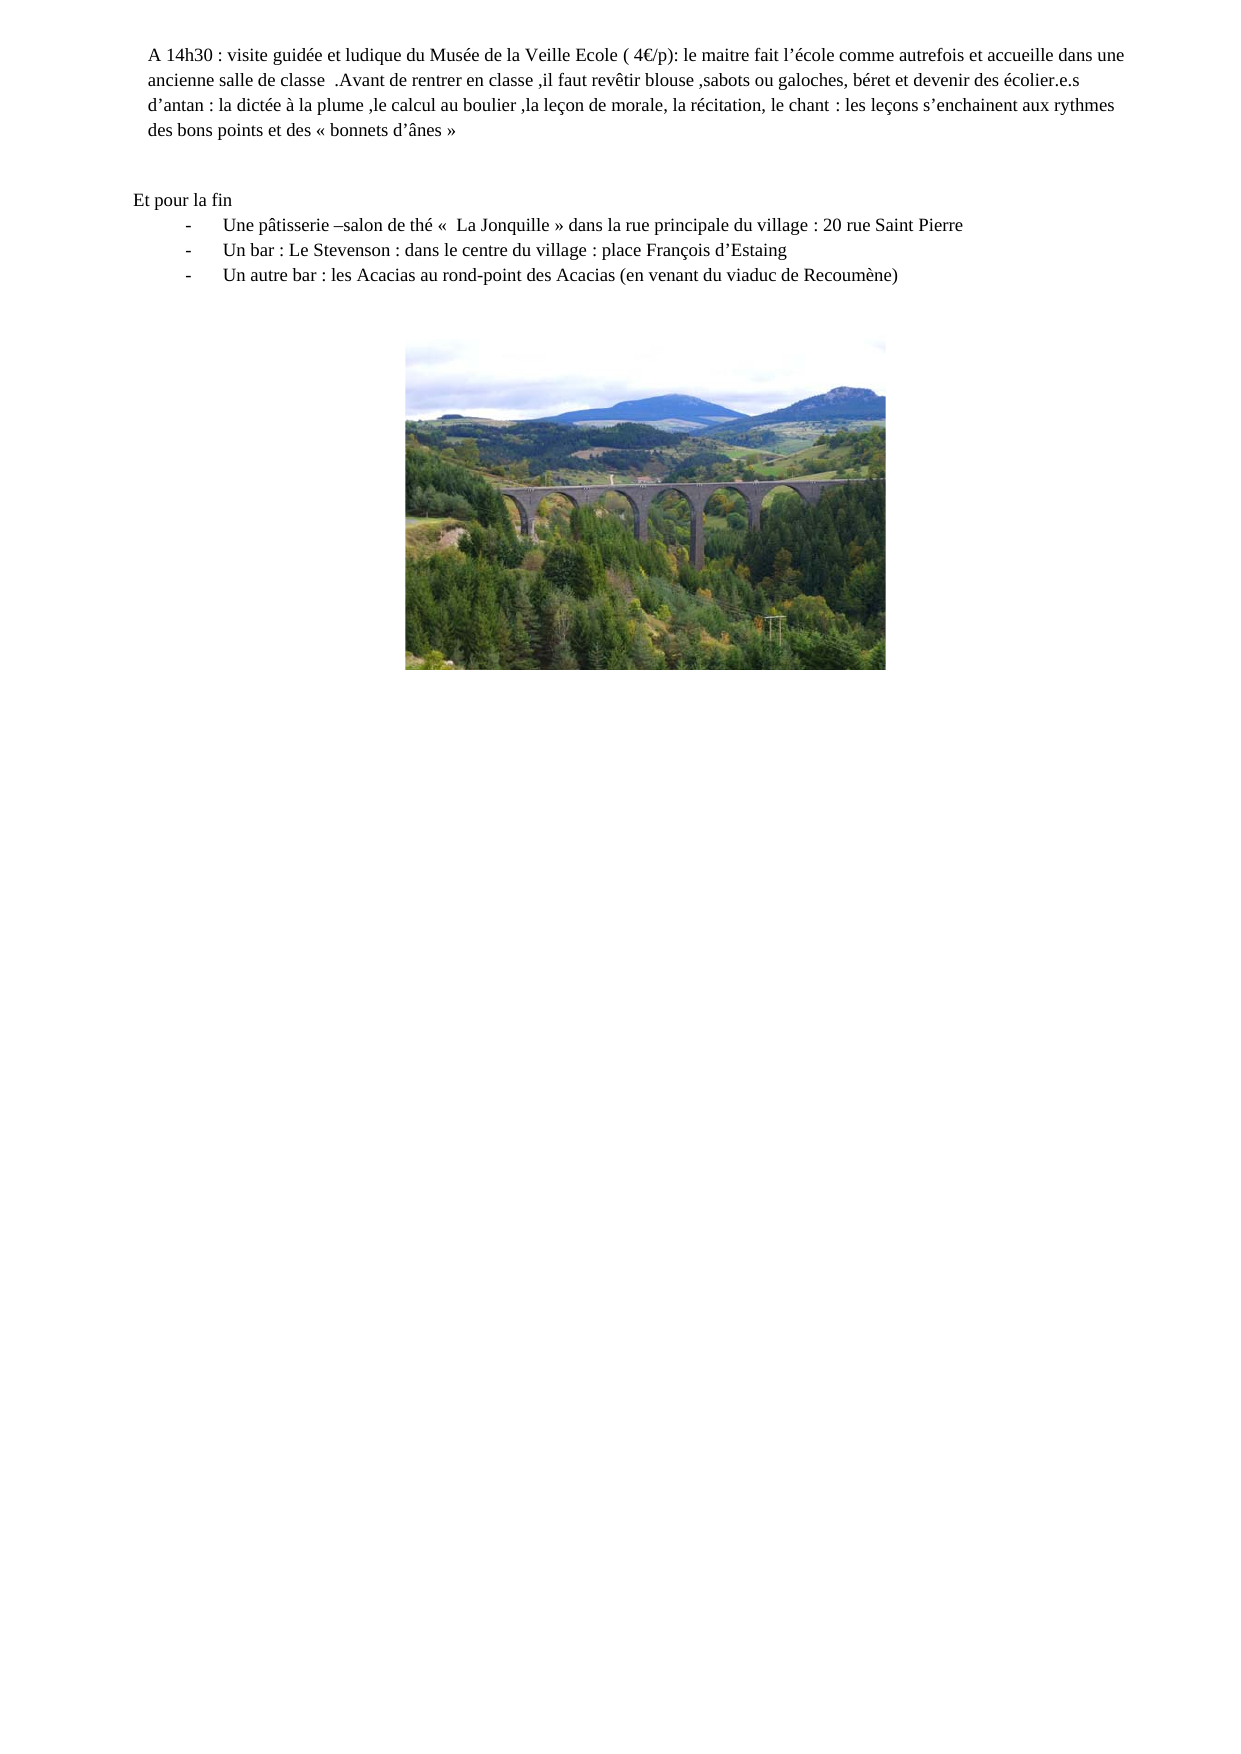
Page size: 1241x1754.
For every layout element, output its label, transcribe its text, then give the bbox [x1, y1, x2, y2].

list Un autre bar : les Acacias au rond-point des Acacias (en venant du viaduc de Recoumène) [185, 263, 1137, 285]
list Et pour la fin [118, 189, 1137, 211]
text A 14h30 : visite guidée et ludique du Musée de la Veille Ecole ( 4€/p): le maitre fait l’école comme autrefois et accueille dans une ancienne salle de classe .Avant de rentrer en classe ,il faut revêtir blouse ,sabots ou galoches, béret et devenir des écolier.e.s d’antan : la dictée à la plume ,le calcul au boulier ,la leçon de morale, la récitation, le chant : les leçons s’enchainent aux rythmes des bons points et des « bonnets d’ânes » [148, 44, 1137, 140]
list Une pâtisserie –salon de thé « La Jonquille » dans la rue principale du village : 20 rue Saint Pierre [185, 214, 1137, 236]
list Un bar : Le Stevenson : dans le centre du village : place François d’Estaing [185, 239, 1137, 260]
picture [405, 309, 886, 670]
